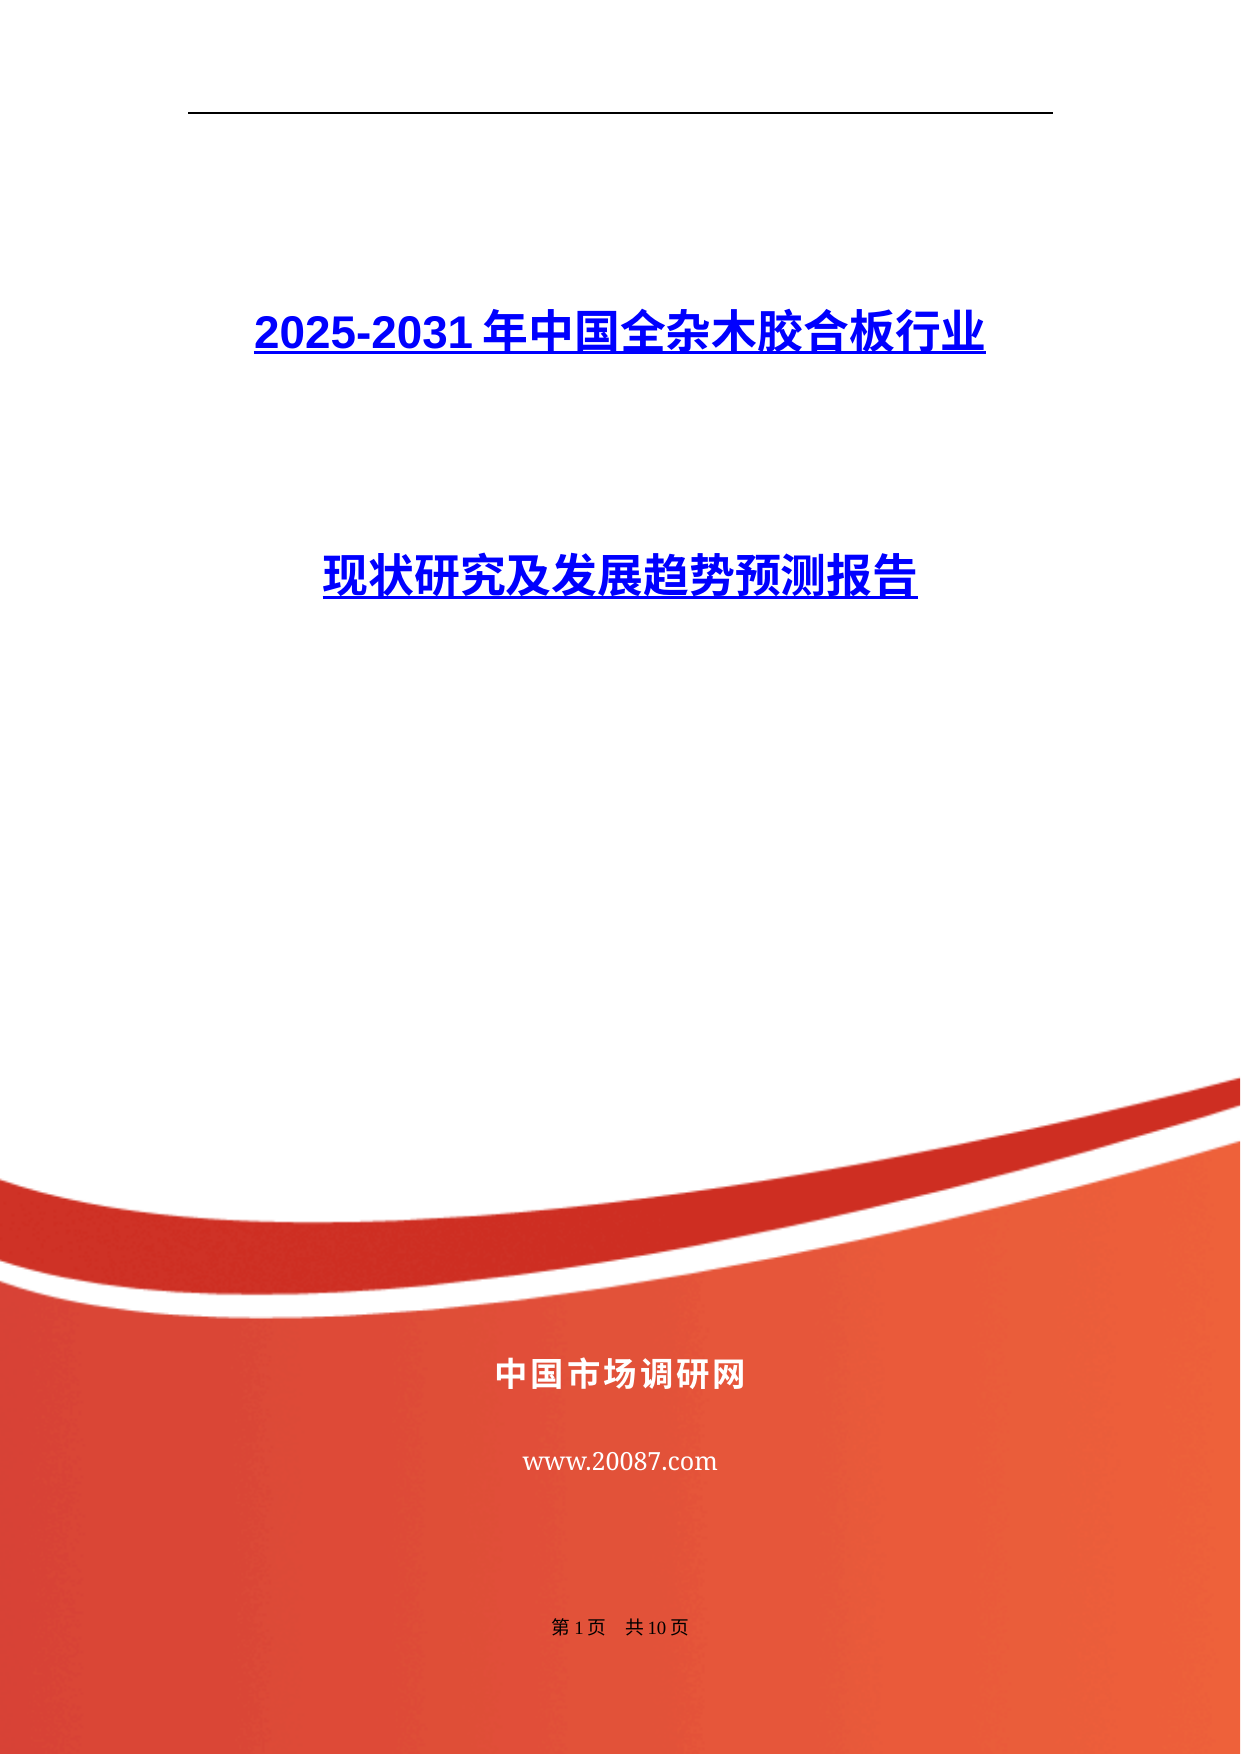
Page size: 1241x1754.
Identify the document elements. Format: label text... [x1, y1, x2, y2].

subtitle 中国市场调研网 [187, 1339, 1053, 1404]
text www.20087.com [187, 1428, 1053, 1493]
table_header 2025-2031年中国全杂木胶合板行业现状研究及发展趋势预测报告 [188, 207, 1053, 773]
picture [0, 1006, 1241, 1754]
